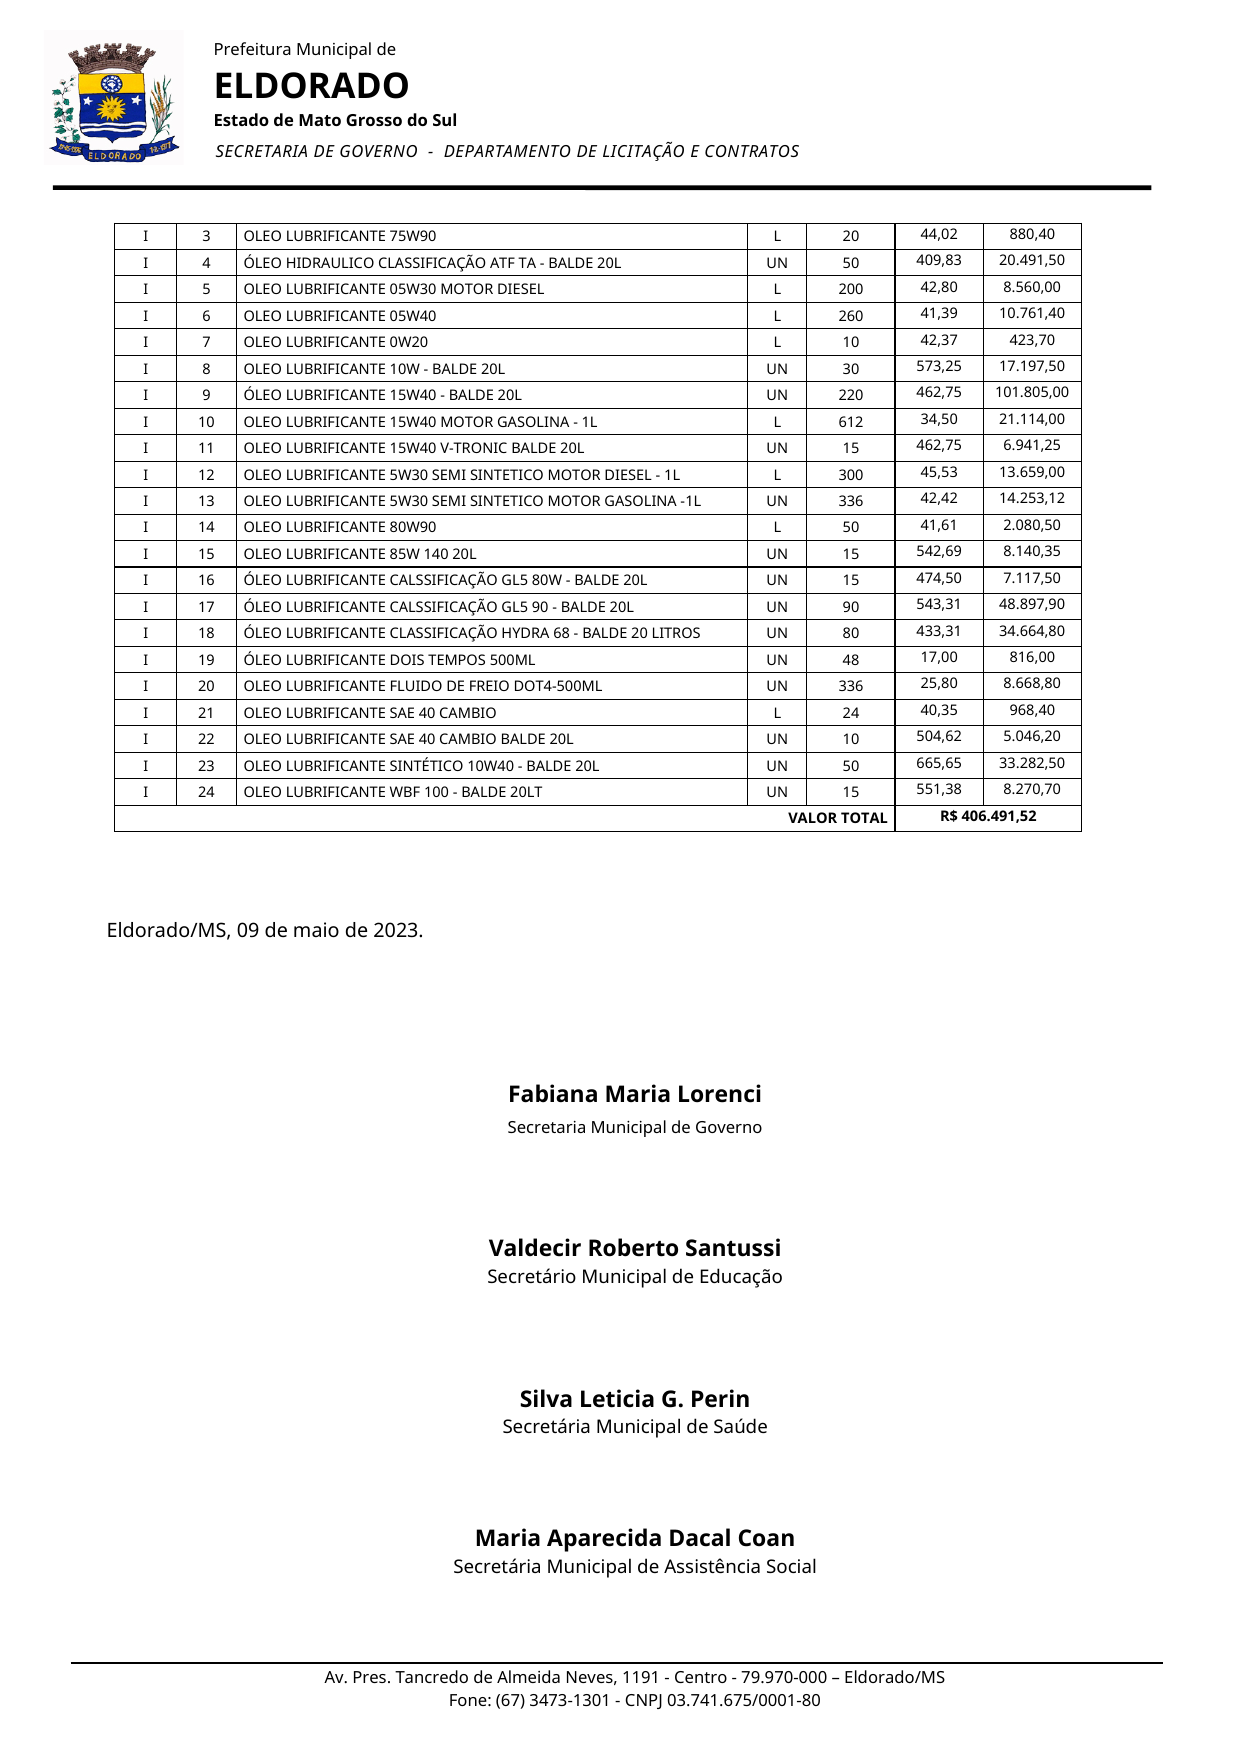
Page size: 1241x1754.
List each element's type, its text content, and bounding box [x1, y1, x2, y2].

table_cell I [115, 568, 176, 593]
table_cell 20 [807, 224, 894, 249]
table_cell 14 [177, 515, 236, 540]
table_cell 19 [177, 647, 236, 672]
table_cell OLEO LUBRIFICANTE SAE 40 CAMBIO BALDE 20L [237, 726, 747, 752]
table_cell 10.761,40 [984, 303, 1081, 328]
table_cell 24 [177, 779, 236, 804]
table_cell OLEO LUBRIFICANTE 5W30 SEMI SINTETICO MOTOR GASOLINA -1L [237, 488, 747, 513]
table_cell 409,83 [896, 250, 983, 275]
table_cell 12 [177, 462, 236, 487]
table_cell 34.664,80 [984, 620, 1081, 646]
table_cell OLEO LUBRIFICANTE 80W90 [237, 515, 747, 540]
table_cell 24 [807, 700, 894, 725]
table_cell I [115, 250, 176, 275]
table_cell 21.114,00 [984, 409, 1081, 434]
table_cell I [115, 726, 176, 752]
table_cell I [115, 594, 176, 619]
text Silva Leticia G. Perin [106, 1382, 1163, 1414]
table_cell ÓLEO LUBRIFICANTE DOIS TEMPOS 500ML [237, 647, 747, 672]
table_cell 34,50 [896, 409, 983, 434]
table_cell L [748, 303, 806, 328]
table_cell I [115, 647, 176, 672]
table_cell ÓLEO LUBRIFICANTE CLASSIFICAÇÃO HYDRA 68 - BALDE 20 LITROS [237, 620, 747, 646]
table_cell 543,31 [896, 594, 983, 619]
table_cell L [748, 276, 806, 302]
table_cell I [115, 462, 176, 487]
table_cell OLEO LUBRIFICANTE WBF 100 - BALDE 20LT [237, 779, 747, 804]
table_cell 42,80 [896, 276, 983, 302]
table_cell ÓLEO LUBRIFICANTE 15W40 - BALDE 20L [237, 382, 747, 408]
table_cell 5 [177, 276, 236, 302]
table_cell VALOR TOTAL [115, 806, 894, 831]
table_cell 50 [807, 753, 894, 778]
table_cell 8.560,00 [984, 276, 1081, 302]
table_cell 30 [807, 356, 894, 381]
table_cell 260 [807, 303, 894, 328]
table_cell 462,75 [896, 435, 983, 461]
table_cell 45,53 [896, 462, 983, 487]
table_cell I [115, 382, 176, 408]
table_cell 15 [807, 541, 894, 566]
table_cell 15 [807, 779, 894, 804]
table_cell 2.080,50 [984, 515, 1081, 540]
table_cell 41,61 [896, 515, 983, 540]
table_cell 10 [807, 329, 894, 355]
table_cell 40,35 [896, 700, 983, 725]
table_cell 8.270,70 [984, 779, 1081, 804]
table_cell OLEO LUBRIFICANTE 85W 140 20L [237, 541, 747, 566]
table_cell I [115, 515, 176, 540]
table_cell I [115, 435, 176, 461]
table_cell 90 [807, 594, 894, 619]
table_cell OLEO LUBRIFICANTE SAE 40 CAMBIO [237, 700, 747, 725]
table_cell ÓLEO LUBRIFICANTE CALSSIFICAÇÃO GL5 90 - BALDE 20L [237, 594, 747, 619]
table_cell 8 [177, 356, 236, 381]
table_cell 21 [177, 700, 236, 725]
table_cell 14.253,12 [984, 488, 1081, 513]
table_cell I [115, 409, 176, 434]
table_cell I [115, 779, 176, 804]
table_cell UN [748, 647, 806, 672]
table_cell 20.491,50 [984, 250, 1081, 275]
table_cell UN [748, 594, 806, 619]
table_cell OLEO LUBRIFICANTE 05W40 [237, 303, 747, 328]
table_cell OLEO LUBRIFICANTE 05W30 MOTOR DIESEL [237, 276, 747, 302]
table_cell I [115, 620, 176, 646]
table_cell 17,00 [896, 647, 983, 672]
table_cell 10 [177, 409, 236, 434]
table_cell L [748, 700, 806, 725]
table_cell 5.046,20 [984, 726, 1081, 752]
text Fabiana Maria Lorenci [106, 1078, 1163, 1109]
table_cell 44,02 [896, 224, 983, 249]
text Maria Aparecida Dacal Coan [106, 1522, 1163, 1553]
text Secretário Municipal de Educação [106, 1263, 1163, 1289]
table_cell I [115, 753, 176, 778]
table_cell 42,37 [896, 329, 983, 355]
table_cell OLEO LUBRIFICANTE SINTÉTICO 10W40 - BALDE 20L [237, 753, 747, 778]
table_cell UN [748, 753, 806, 778]
table_cell 18 [177, 620, 236, 646]
table_cell 612 [807, 409, 894, 434]
table_cell OLEO LUBRIFICANTE 10W - BALDE 20L [237, 356, 747, 381]
table_cell I [115, 488, 176, 513]
table_cell 10 [807, 726, 894, 752]
table_cell 504,62 [896, 726, 983, 752]
table_cell I [115, 700, 176, 725]
table_cell I [115, 329, 176, 355]
text Secretaria Municipal de Governo [106, 1116, 1163, 1138]
table_cell 7.117,50 [984, 568, 1081, 593]
table_cell 880,40 [984, 224, 1081, 249]
table_cell 300 [807, 462, 894, 487]
table_cell UN [748, 779, 806, 804]
table_cell 13 [177, 488, 236, 513]
table_cell 336 [807, 673, 894, 699]
table_cell I [115, 303, 176, 328]
text Eldorado/MS, 09 de maio de 2023. [106, 916, 1163, 943]
table_cell OLEO LUBRIFICANTE 75W90 [237, 224, 747, 249]
table_cell 20 [177, 673, 236, 699]
text Secretária Municipal de Saúde [106, 1414, 1163, 1439]
table_cell L [748, 462, 806, 487]
table_cell 7 [177, 329, 236, 355]
table_cell L [748, 224, 806, 249]
table_cell UN [748, 488, 806, 513]
table_cell UN [748, 382, 806, 408]
table_cell I [115, 541, 176, 566]
table_cell 23 [177, 753, 236, 778]
table_cell UN [748, 726, 806, 752]
table_cell 551,38 [896, 779, 983, 804]
table_cell I [115, 673, 176, 699]
table_cell 80 [807, 620, 894, 646]
table_cell ÓLEO LUBRIFICANTE CALSSIFICAÇÃO GL5 80W - BALDE 20L [237, 568, 747, 593]
text Secretária Municipal de Assistência Social [106, 1553, 1163, 1578]
table_cell UN [748, 568, 806, 593]
table_cell 48 [807, 647, 894, 672]
table_cell UN [748, 541, 806, 566]
table_cell UN [748, 250, 806, 275]
table_cell 15 [807, 435, 894, 461]
table_cell 6.941,25 [984, 435, 1081, 461]
table_cell 41,39 [896, 303, 983, 328]
table_cell 474,50 [896, 568, 983, 593]
table_cell 17.197,50 [984, 356, 1081, 381]
table_cell 17 [177, 594, 236, 619]
table_cell ÓLEO HIDRAULICO CLASSIFICAÇÃO ATF TA - BALDE 20L [237, 250, 747, 275]
table_cell I [115, 276, 176, 302]
table_cell 33.282,50 [984, 753, 1081, 778]
table_cell 42,42 [896, 488, 983, 513]
table_cell 25,80 [896, 673, 983, 699]
table_cell UN [748, 620, 806, 646]
table_cell 665,65 [896, 753, 983, 778]
table_cell 6 [177, 303, 236, 328]
table_cell OLEO LUBRIFICANTE 15W40 MOTOR GASOLINA - 1L [237, 409, 747, 434]
table_cell UN [748, 673, 806, 699]
table_cell 22 [177, 726, 236, 752]
table_cell 200 [807, 276, 894, 302]
table_cell I [115, 224, 176, 249]
table_cell 50 [807, 515, 894, 540]
table_cell UN [748, 356, 806, 381]
table_cell L [748, 515, 806, 540]
picture [43, 30, 184, 165]
table_cell 573,25 [896, 356, 983, 381]
table_cell 15 [177, 541, 236, 566]
table_cell 48.897,90 [984, 594, 1081, 619]
table_cell OLEO LUBRIFICANTE 5W30 SEMI SINTETICO MOTOR DIESEL - 1L [237, 462, 747, 487]
table_cell 8.668,80 [984, 673, 1081, 699]
table_cell 220 [807, 382, 894, 408]
table_cell 336 [807, 488, 894, 513]
table_cell R$ 406.491,52 [896, 806, 1081, 831]
table_cell OLEO LUBRIFICANTE FLUIDO DE FREIO DOT4-500ML [237, 673, 747, 699]
table_cell 4 [177, 250, 236, 275]
table_cell 13.659,00 [984, 462, 1081, 487]
table_cell I [115, 356, 176, 381]
table_cell 423,70 [984, 329, 1081, 355]
table_cell OLEO LUBRIFICANTE 15W40 V-TRONIC BALDE 20L [237, 435, 747, 461]
table_cell UN [748, 435, 806, 461]
table_cell L [748, 329, 806, 355]
table_cell OLEO LUBRIFICANTE 0W20 [237, 329, 747, 355]
table_cell 968,40 [984, 700, 1081, 725]
table_cell 816,00 [984, 647, 1081, 672]
table_cell 50 [807, 250, 894, 275]
table_cell 542,69 [896, 541, 983, 566]
table_cell L [748, 409, 806, 434]
table_cell 3 [177, 224, 236, 249]
table_cell 9 [177, 382, 236, 408]
table_cell 16 [177, 568, 236, 593]
table_cell 8.140,35 [984, 541, 1081, 566]
table_cell 101.805,00 [984, 382, 1081, 408]
table_cell 15 [807, 568, 894, 593]
table_cell 433,31 [896, 620, 983, 646]
text Valdecir Roberto Santussi [106, 1232, 1163, 1263]
table_cell 11 [177, 435, 236, 461]
table_cell 462,75 [896, 382, 983, 408]
